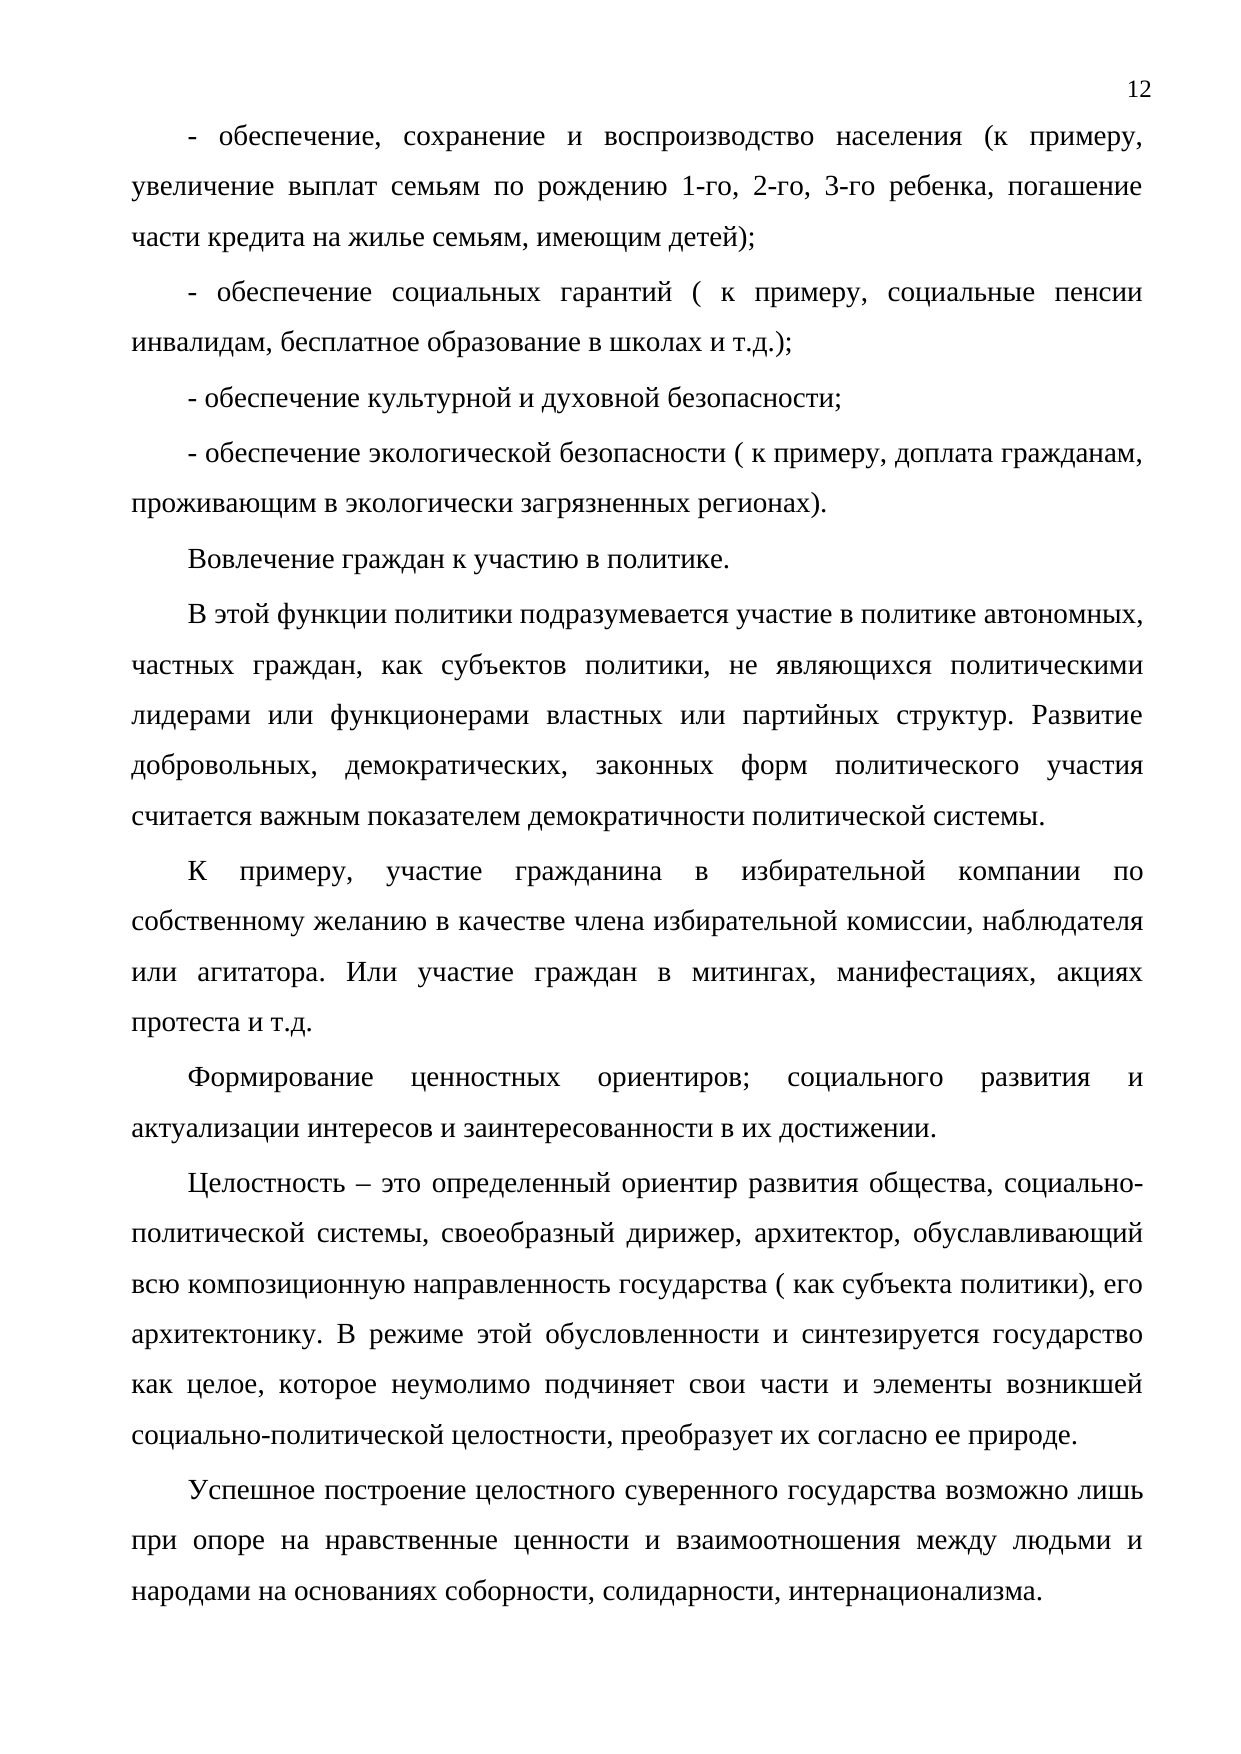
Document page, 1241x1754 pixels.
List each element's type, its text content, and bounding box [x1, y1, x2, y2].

text - обеспечение экологической безопасности ( к примеру, доплата гражданам, проживающим в экологически загрязненных регионах). [131, 435, 1144, 519]
text Формирование ценностных ориентиров; социального развития и актуализации интересов и заинтересованности в их достижении. [131, 1059, 1144, 1143]
text К примеру, участие гражданина в избирательной компании по собственному желанию в качестве члена избирательной комиссии, наблюдателя или агитатора. Или участие граждан в митингах, манифестациях, акциях протеста и т.д. [131, 853, 1144, 1038]
text Целостность – это определенный ориентир развития общества, социально-политической системы, своеобразный дирижер, архитектор, обуславливающий всю композиционную направленность государства ( как субъекта политики), его архитектонику. В режиме этой обусловленности и синтезируется государство как целое, которое неумолимо подчиняет свои части и элементы возникшей социально-политической целостности, преобразует их согласно ее природе. [131, 1165, 1144, 1450]
text - обеспечение, сохранение и воспроизводство населения (к примеру, увеличение выплат семьям по рождению 1-го, 2-го, 3-го ребенка, погашение части кредита на жилье семьям, имеющим детей); [131, 118, 1144, 252]
text - обеспечение социальных гарантий ( к примеру, социальные пенсии инвалидам, бесплатное образование в школах и т.д.); [131, 274, 1144, 358]
text Успешное построение целостного суверенного государства возможно лишь при опоре на нравственные ценности и взаимоотношения между людьми и народами на основаниях соборности, солидарности, интернационализма. [131, 1472, 1144, 1606]
text Вовлечение граждан к участию в политике. [131, 541, 1144, 574]
text В этой функции политики подразумевается участие в политике автономных, частных граждан, как субъектов политики, не являющихся политическими лидерами или функционерами властных или партийных структур. Развитие добровольных, демократических, законных форм политического участия считается важным показателем демократичности политической системы. [131, 596, 1144, 831]
text - обеспечение культурной и духовной безопасности; [131, 380, 1144, 413]
